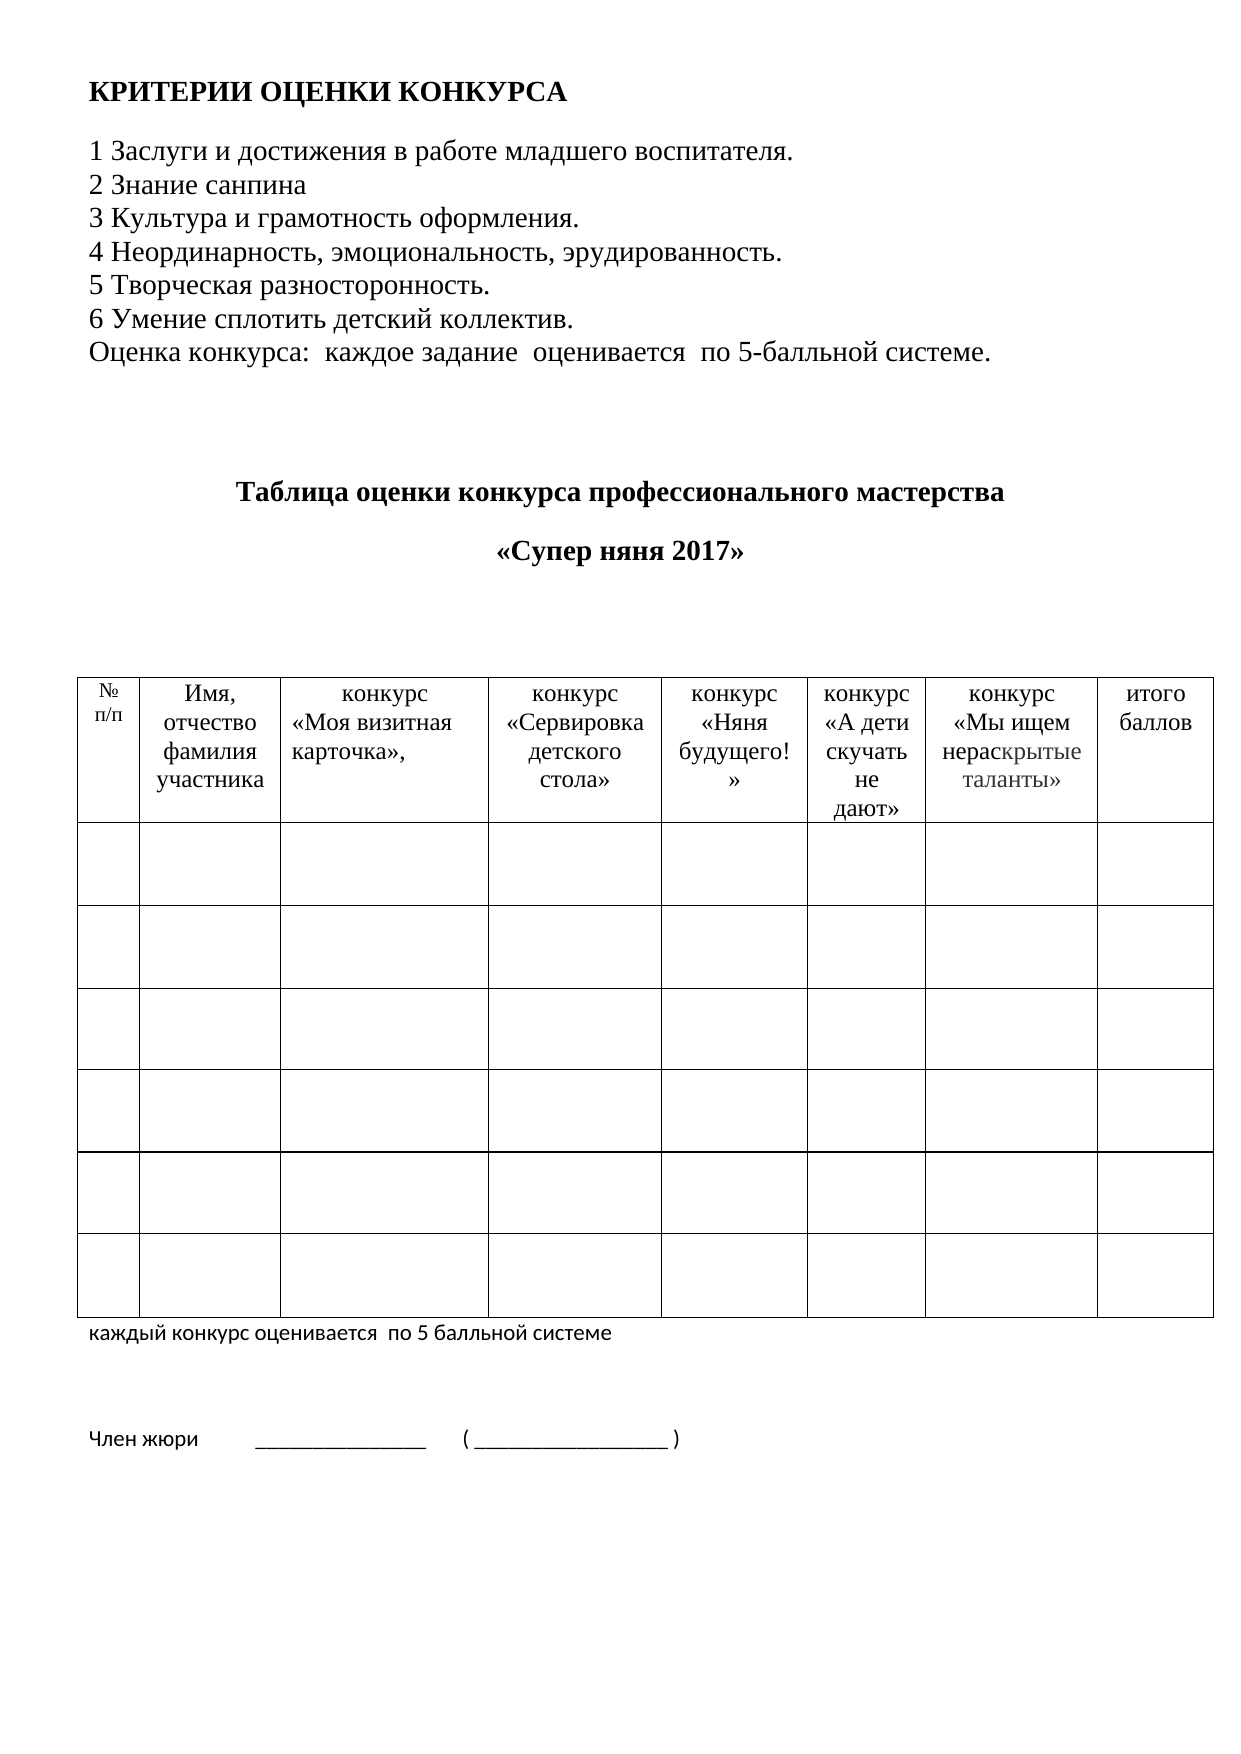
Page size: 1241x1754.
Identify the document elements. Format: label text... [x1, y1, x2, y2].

table_cell [140, 823, 280, 905]
table_cell [489, 1153, 661, 1232]
table_cell [140, 989, 280, 1069]
table_cell [140, 906, 280, 988]
table_cell [808, 1234, 925, 1317]
text каждый конкурс оценивается по 5 балльной системе [89, 1318, 1152, 1346]
table_cell [78, 823, 139, 905]
table_cell [1098, 1070, 1213, 1151]
table_header конкурс «Моя визитная карточка», [281, 678, 488, 822]
text 1 Заслуги и достижения в работе младшего воспитателя. [89, 133, 1152, 167]
table_cell [78, 1153, 139, 1232]
text 5 Творческая разносторонность. [89, 267, 1152, 301]
table_cell [78, 1070, 139, 1151]
text Член жюри _______________ ( _________________ ) [89, 1424, 1152, 1452]
table_cell [140, 1234, 280, 1317]
table_cell [78, 906, 139, 988]
table_cell [281, 1070, 488, 1151]
text 6 Умение сплотить детский коллектив. [89, 301, 1152, 334]
table_cell [281, 823, 488, 905]
table_cell [926, 989, 1097, 1069]
table_cell [489, 906, 661, 988]
table_cell [140, 1153, 280, 1232]
table_cell [808, 1153, 925, 1232]
table_cell [281, 1153, 488, 1232]
table_cell [662, 989, 807, 1069]
table_cell [926, 906, 1097, 988]
table_header итого баллов [1098, 678, 1213, 822]
table_cell [489, 1070, 661, 1151]
text Оценка конкурса: каждое задание оценивается по 5-балльной системе. [89, 334, 1152, 368]
text «Супер няня 2017» [89, 533, 1152, 599]
table_cell [489, 989, 661, 1069]
text 3 Культура и грамотность оформления. [89, 200, 1152, 234]
text КРИТЕРИИ ОЦЕНКИ КОНКУРСА [89, 74, 1152, 107]
table_cell [1098, 1153, 1213, 1232]
table_cell [1098, 1234, 1213, 1317]
table_cell [926, 1070, 1097, 1151]
table_cell [662, 1153, 807, 1232]
table_header конкурс «Няня будущего!» [662, 678, 807, 822]
table_cell [140, 1070, 280, 1151]
table_header № п/п [78, 678, 139, 822]
table_cell [1098, 906, 1213, 988]
table_header конкурс «А дети скучать не дают» [808, 678, 925, 822]
table_header Имя, отчество фамилия участника [140, 678, 280, 822]
table_cell [78, 1234, 139, 1317]
table_cell [662, 906, 807, 988]
table_header конкурс «Сервировка детского стола» [489, 678, 661, 822]
table_cell [281, 906, 488, 988]
table_cell [1098, 989, 1213, 1069]
table_cell [281, 989, 488, 1069]
table_cell [926, 1234, 1097, 1317]
table_cell [808, 823, 925, 905]
table_cell [489, 823, 661, 905]
text 4 Неординарность, эмоциональность, эрудированность. [89, 234, 1152, 267]
table_cell [926, 1153, 1097, 1232]
table_cell [808, 1070, 925, 1151]
table_cell [489, 1234, 661, 1317]
table_cell [808, 989, 925, 1069]
table_cell [926, 823, 1097, 905]
table_cell [1098, 823, 1213, 905]
table_cell [808, 906, 925, 988]
table_cell [662, 1070, 807, 1151]
table_header конкурс «Мы ищем нераскрытые таланты» [926, 678, 1097, 822]
table_cell [662, 1234, 807, 1317]
table_cell [662, 823, 807, 905]
table_cell [281, 1234, 488, 1317]
text Таблица оценки конкурса профессионального мастерства [89, 474, 1152, 508]
text 2 Знание санпина [89, 167, 1152, 200]
table_cell [78, 989, 139, 1069]
